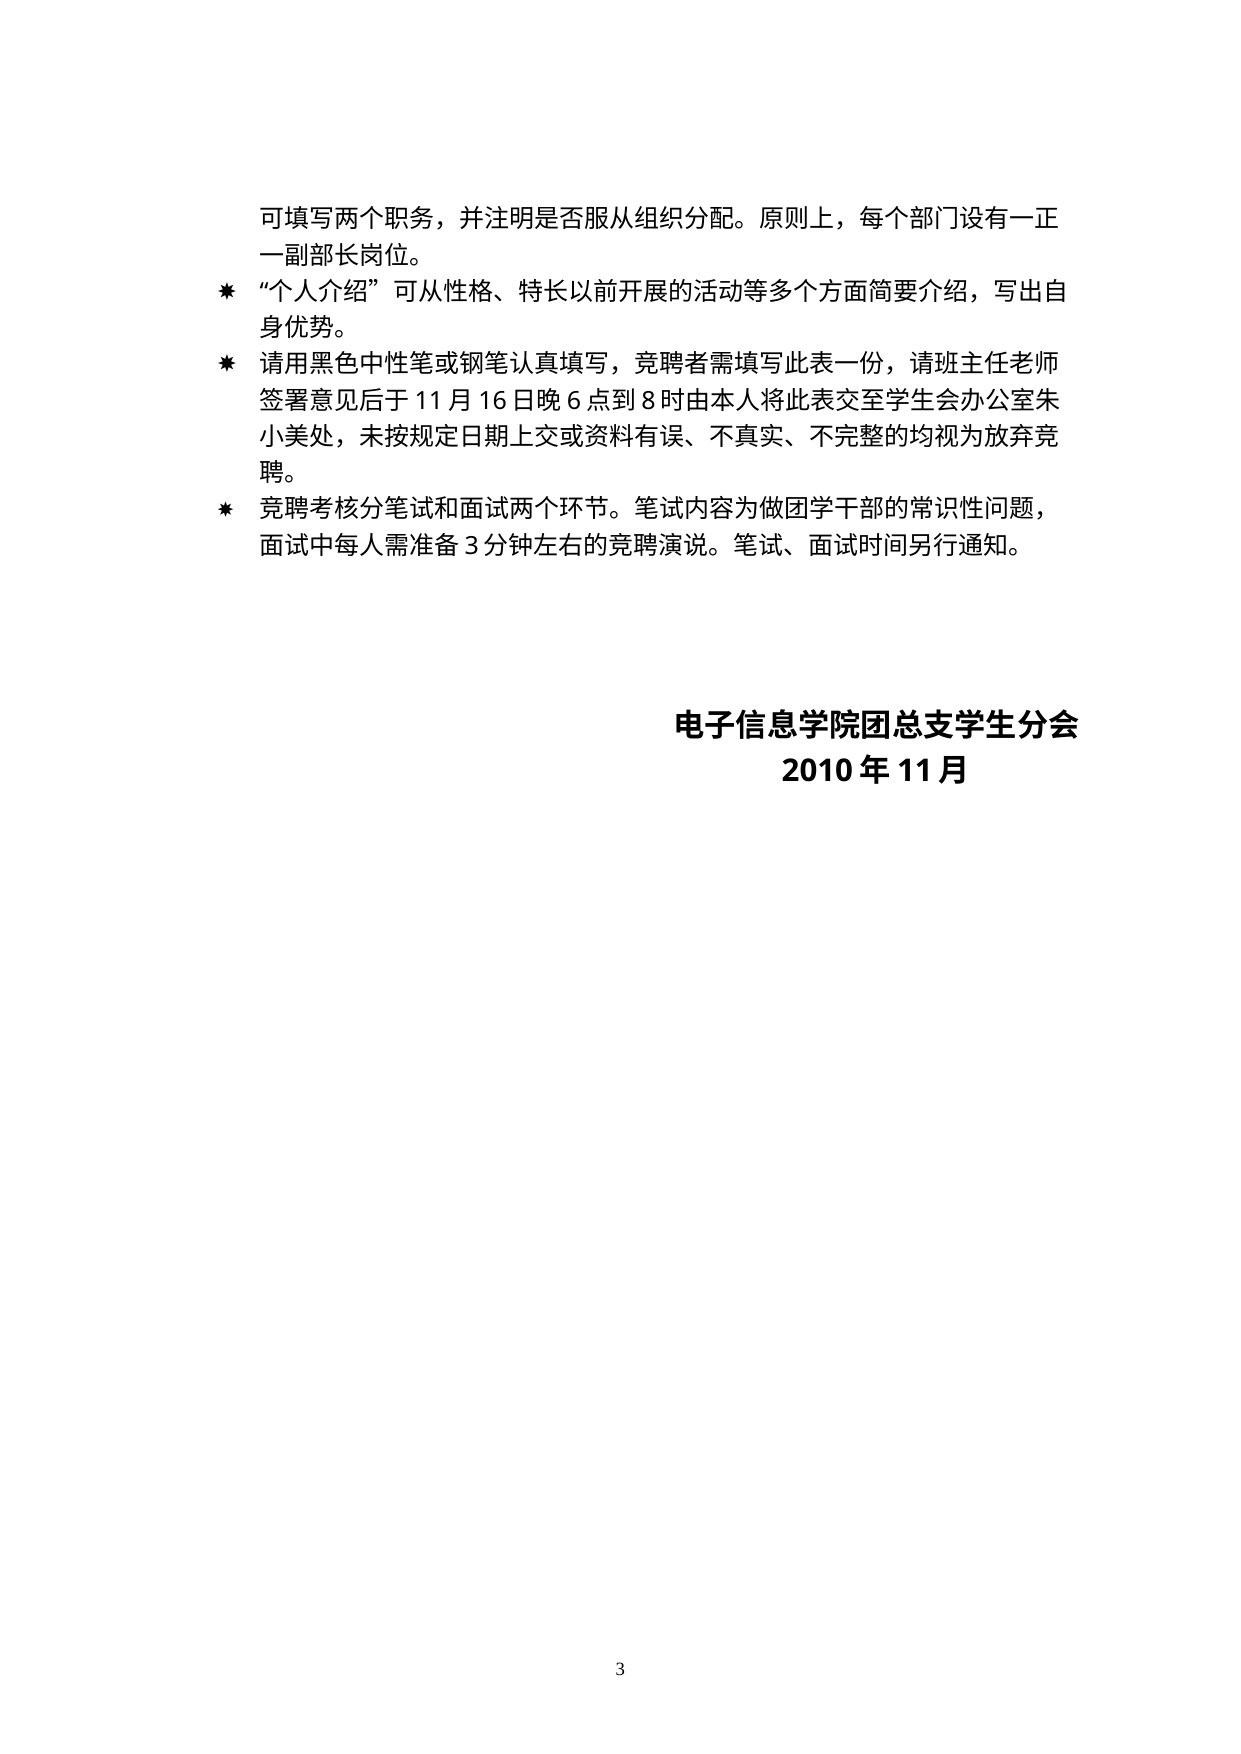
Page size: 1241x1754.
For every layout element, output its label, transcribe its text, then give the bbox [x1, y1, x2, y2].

list 请用黑色中性笔或钢笔认真填写，竞聘者需填写此表一份，请老师签署意见后于11月16日晚6点到8时由本人将此表交至学生会办公室朱小美处，未按规定日期上交或资料有误、不真实、不完整的均视为放弃竞聘。 [216, 344, 1079, 489]
list “个人介绍”可从性格、特长以前开展的活动等多个方面简要介绍，写出自身优势。 [216, 271, 1079, 344]
list 竞聘考核分笔试和面试两个环节。笔试内容为做团学干部的常识性问题，面试中每人需准备3分钟左右的竞聘演说。笔试、面试时间另行通知。 [216, 489, 1079, 561]
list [216, 199, 1079, 271]
text 2010年11月 [161, 746, 970, 791]
text 电子信息学院团总支学生分会 [161, 700, 1079, 746]
